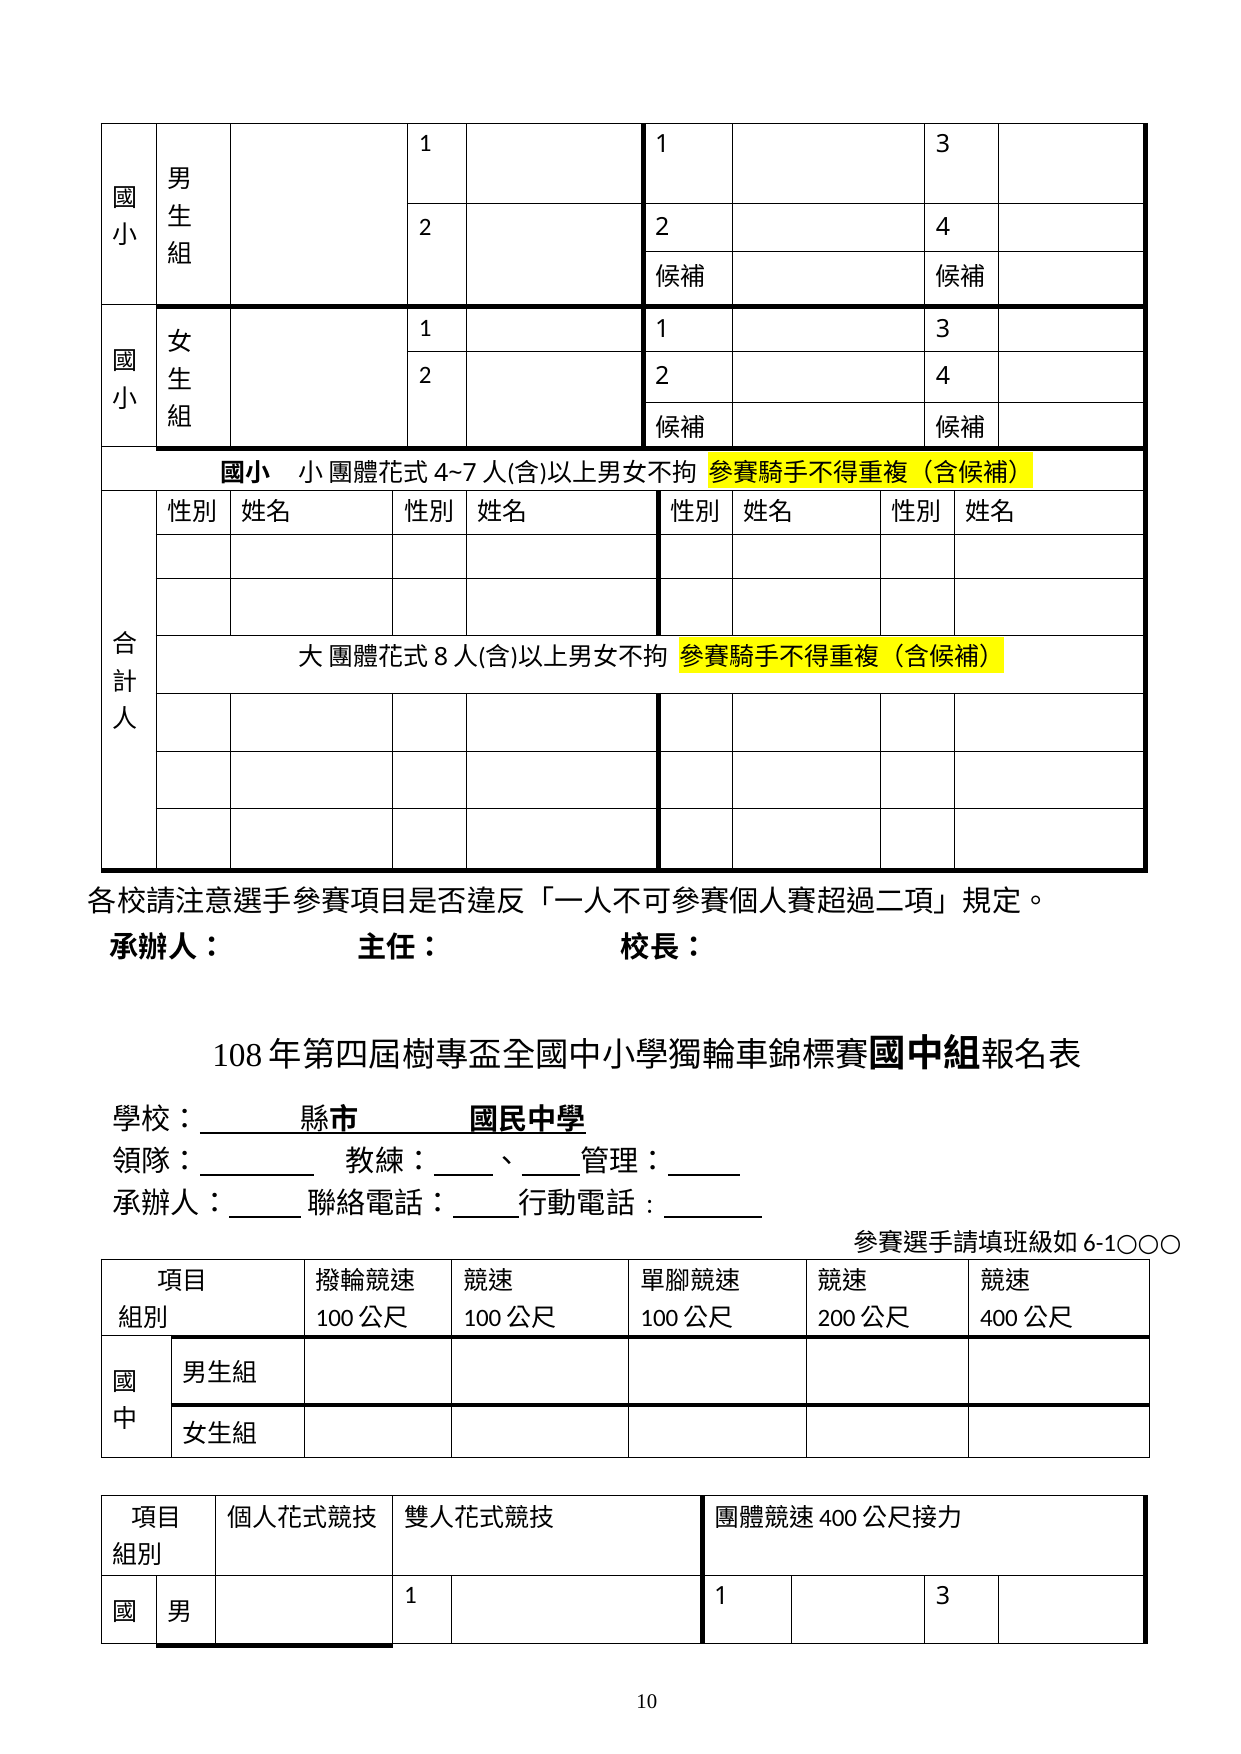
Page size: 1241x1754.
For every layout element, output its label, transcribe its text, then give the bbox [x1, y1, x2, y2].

table_cell 候補 [646, 403, 732, 446]
table_cell [157, 535, 230, 577]
table_cell [467, 579, 656, 635]
table_cell [216, 1576, 392, 1643]
table_cell [393, 694, 466, 751]
table_cell 男生組 [172, 1339, 304, 1402]
table_cell 男 生 組 [157, 1576, 215, 1643]
table_cell 合計 人 [102, 491, 156, 868]
table_cell [467, 124, 641, 203]
table_header 競速 200公尺 [807, 1260, 968, 1334]
table_header 競速 100公尺 [452, 1260, 628, 1334]
table_cell [467, 535, 656, 577]
table_cell 1 [393, 1576, 451, 1643]
table_cell 2 [646, 352, 732, 402]
table_cell [969, 1339, 1149, 1402]
table_cell 3 [925, 124, 998, 203]
table_cell [999, 352, 1143, 402]
table_cell [305, 1339, 451, 1402]
table_cell [157, 579, 230, 635]
table_cell [231, 809, 392, 868]
text 承辦人： 主任： 校長： [88, 924, 1181, 966]
table_cell [792, 1576, 924, 1643]
table_cell [157, 752, 230, 808]
table_cell [733, 124, 924, 203]
table_cell [955, 535, 1143, 577]
table_cell [467, 809, 656, 868]
table_cell [629, 1407, 806, 1457]
table_cell 候補 [925, 252, 998, 304]
table_cell [157, 694, 230, 751]
table_cell [231, 694, 392, 751]
table_cell [881, 809, 954, 868]
table_cell [231, 579, 392, 635]
table_cell [733, 535, 880, 577]
table_header 競速 400公尺 [969, 1260, 1149, 1334]
table_cell 1 [705, 1576, 791, 1643]
table_cell 大 團體花式8人(含)以上男女不拘 參賽騎手不得重複（含候補） [157, 636, 1143, 693]
table_cell [999, 204, 1143, 251]
table_cell 性別 [157, 491, 230, 533]
table_cell 4 [925, 352, 998, 402]
table_cell 性別 [661, 491, 732, 533]
table_header 項目 組別 [102, 1496, 215, 1575]
table_cell 1 [646, 124, 732, 203]
table_cell [661, 535, 732, 577]
table_cell [733, 309, 924, 351]
table_cell [467, 352, 641, 446]
table_cell [157, 809, 230, 868]
table_cell [733, 579, 880, 635]
table_cell [999, 309, 1143, 351]
table_cell [955, 694, 1143, 751]
text 108年第四屆樹專盃全國中小學獨輪車錦標賽國中組報名表 [112, 1013, 1181, 1088]
table_cell 2 [646, 204, 732, 251]
table_cell 1 [408, 309, 466, 351]
table_cell [231, 309, 407, 446]
table_cell 女生組 [172, 1407, 304, 1457]
table_cell [231, 535, 392, 577]
table_cell [955, 752, 1143, 808]
table_cell [452, 1576, 700, 1643]
table_cell [393, 535, 466, 577]
table_cell 國中 [102, 1576, 156, 1643]
table_cell [661, 694, 732, 751]
table_cell 候補 [646, 252, 732, 304]
table_cell [807, 1407, 968, 1457]
table_header 個人花式競技 [216, 1496, 392, 1575]
table_cell [467, 752, 656, 808]
table_cell [452, 1407, 628, 1457]
table_cell [467, 204, 641, 304]
text 學校： 縣市 國民中學 [112, 1095, 1181, 1138]
table_cell [231, 752, 392, 808]
table_cell 性別 [393, 491, 466, 533]
table_cell 候補 [925, 403, 998, 446]
table_cell [969, 1407, 1149, 1457]
table_cell [733, 752, 880, 808]
table_cell 國小 [102, 124, 156, 304]
table_cell [305, 1407, 451, 1457]
table_cell 2 [408, 204, 466, 304]
table_cell 姓名 [955, 491, 1143, 533]
table_cell 姓名 [733, 491, 880, 533]
table_cell [733, 403, 924, 446]
table_cell [733, 694, 880, 751]
table_cell 3 [925, 309, 998, 351]
table_cell [661, 579, 732, 635]
table_header 雙人花式競技 [393, 1496, 700, 1575]
table_cell 男 生 組 [157, 124, 230, 304]
table_cell 2 [408, 352, 466, 446]
table_cell [881, 694, 954, 751]
table_cell 姓名 [231, 491, 392, 533]
table_cell [467, 694, 656, 751]
table_cell 國中 [102, 1336, 171, 1457]
table_cell 1 [408, 124, 466, 203]
table_header 團體競速400公尺接力 [705, 1496, 1143, 1575]
table_cell [999, 124, 1143, 203]
table_cell [231, 124, 407, 304]
table_cell [955, 809, 1143, 868]
table_cell [733, 252, 924, 304]
table_cell [661, 752, 732, 808]
table_cell [452, 1339, 628, 1402]
table_cell [999, 403, 1143, 446]
table_cell [733, 809, 880, 868]
text 各校請注意選手參賽項目是否違反「一人不可參賽個人賽超過二項」規定。 [88, 878, 1181, 919]
table_cell [629, 1339, 806, 1402]
table_cell 女 生 組 [157, 309, 230, 446]
table_cell [881, 752, 954, 808]
table_cell 1 [646, 309, 732, 351]
table_cell [467, 309, 641, 351]
table_cell 國小 [102, 305, 156, 446]
table_header 單腳競速 100公尺 [629, 1260, 806, 1334]
table_header 撥輪競速 100公尺 [305, 1260, 451, 1334]
table_cell 4 [925, 204, 998, 251]
table_cell 國小 小 團體花式4~7人(含)以上男女不拘 參賽騎手不得重複（含候補） [102, 447, 1143, 490]
table_cell [733, 204, 924, 251]
table_cell 性別 [881, 491, 954, 533]
table_cell 3 [925, 1576, 998, 1643]
table_cell [955, 579, 1143, 635]
table_cell [999, 252, 1143, 304]
table_cell [393, 579, 466, 635]
text 領隊： 教練： 、 管理： [112, 1138, 1181, 1180]
table_cell [807, 1339, 968, 1402]
table_cell [393, 809, 466, 868]
table_header 項目 組別 [102, 1260, 304, 1334]
text 承辦人： 聯絡電話： 行動電話﹕ [112, 1180, 1181, 1222]
table_cell 姓名 [467, 491, 656, 533]
table_cell [999, 1576, 1143, 1643]
table_cell [733, 352, 924, 402]
table_cell [393, 752, 466, 808]
table_cell [881, 535, 954, 577]
table_cell [661, 809, 732, 868]
text 參賽選手請填班級如6-1○○○ [112, 1222, 1181, 1258]
table_cell [881, 579, 954, 635]
